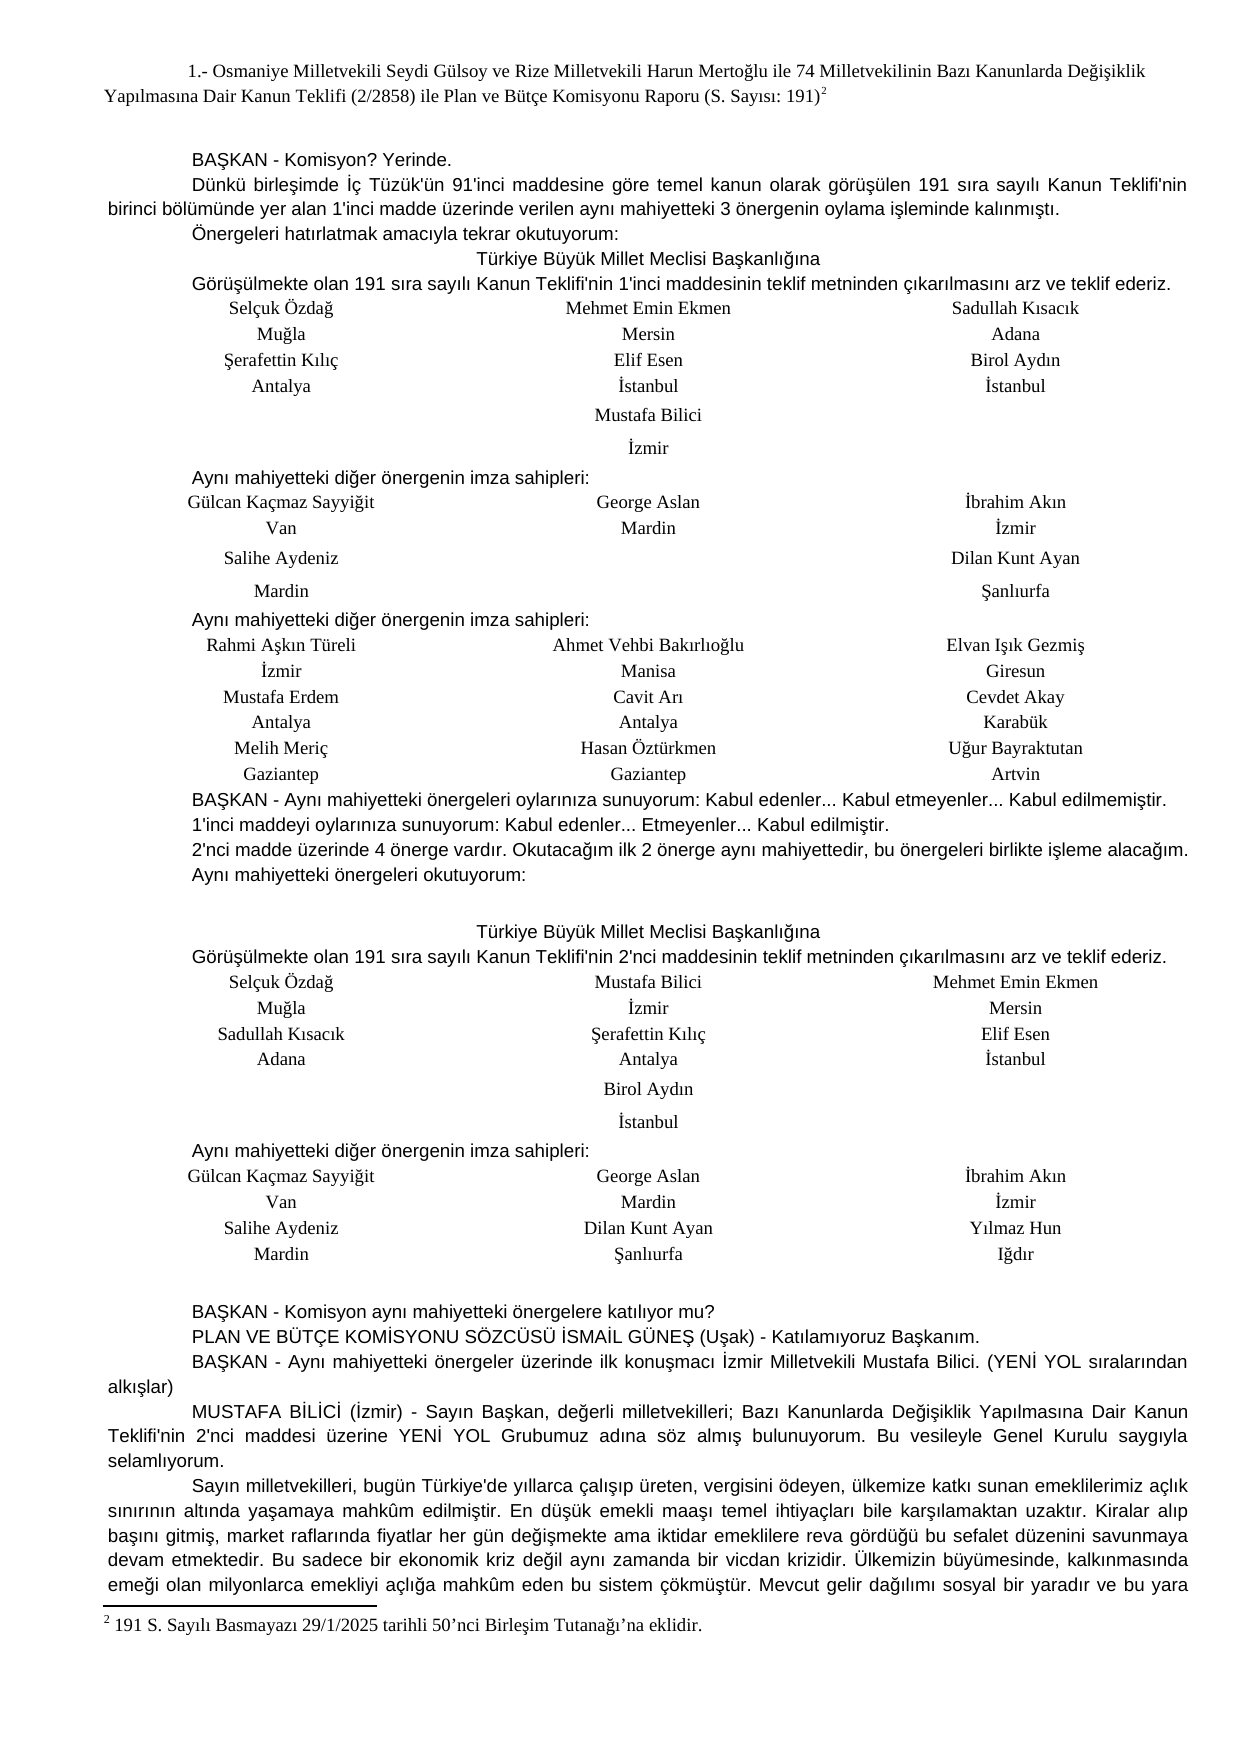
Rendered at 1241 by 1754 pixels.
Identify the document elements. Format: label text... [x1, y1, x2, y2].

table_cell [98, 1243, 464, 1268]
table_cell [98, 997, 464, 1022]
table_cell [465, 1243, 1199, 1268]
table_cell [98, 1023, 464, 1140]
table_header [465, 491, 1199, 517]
text Önergeleri hatırlatmak amacıyla tekrar okutuyorum: [108, 223, 1189, 244]
text BAŞKAN - Komisyon? Yerinde. [108, 148, 1189, 170]
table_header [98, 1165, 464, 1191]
text Türkiye Büyük Millet Meclisi Başkanlığına [108, 921, 1189, 943]
text Görüşülmekte olan 191 sıra sayılı Kanun Teklifi'nin 2'nci maddesinin teklif metninden çıkarılmasını arz ve teklif ederiz. [108, 946, 1189, 967]
text Görüşülmekte olan 191 sıra sayılı Kanun Teklifi'nin 1'inci maddesinin teklif metninden çıkarılmasını arz ve teklif ederiz. [108, 272, 1189, 294]
text BAŞKAN - Aynı mahiyetteki önergeleri oylarınıza sunuyorum: Kabul edenler... Kabul etmeyenler... Kabul edilmemiştir. [108, 789, 1189, 811]
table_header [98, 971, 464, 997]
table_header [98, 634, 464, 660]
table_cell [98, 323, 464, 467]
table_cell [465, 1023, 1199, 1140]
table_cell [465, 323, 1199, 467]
text Aynı mahiyetteki diğer önergenin imza sahipleri: [108, 609, 1189, 631]
text Aynı mahiyetteki diğer önergenin imza sahipleri: [108, 1140, 1189, 1162]
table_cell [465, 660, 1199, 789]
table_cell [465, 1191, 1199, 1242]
text MUSTAFA BİLİCİ (İzmir) - Sayın Başkan, değerli milletvekilleri; Bazı Kanunlarda Değişiklik Yapılmasına Dair Kanun Teklifi'nin 2'nci maddesi üzerine YENİ YOL Grubumuz adına söz almış bulunuyorum. Bu vesileyle Genel Kurulu saygıyla selamlıyorum. [108, 1400, 1189, 1472]
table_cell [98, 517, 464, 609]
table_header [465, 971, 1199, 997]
text PLAN VE BÜTÇE KOMİSYONU SÖZCÜSÜ İSMAİL GÜNEŞ (Uşak) - Katılamıyoruz Başkanım. [108, 1326, 1189, 1348]
text 1.- Osmaniye Milletvekili Seydi Gülsoy ve Rize Milletvekili Harun Mertoğlu ile 74 Milletvekilinin Bazı Kanunlarda Değişiklik Yapılmasına Dair Kanun Teklifi (2/2858) ile Plan ve Bütçe Komisyonu Raporu (S. Sayısı: 191) [103, 60, 1193, 106]
text Türkiye Büyük Millet Meclisi Başkanlığına [108, 248, 1189, 269]
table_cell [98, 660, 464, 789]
text BAŞKAN - Komisyon aynı mahiyetteki önergelere katılıyor mu? [108, 1301, 1189, 1323]
text Dünkü birleşimde İç Tüzük'ün 91'inci maddesine göre temel kanun olarak görüşülen 191 sıra sayılı Kanun Teklifi'nin birinci bölümünde yer alan 1'inci madde üzerinde verilen aynı mahiyetteki 3 önergenin oylama işleminde kalınmıştı. [108, 173, 1189, 220]
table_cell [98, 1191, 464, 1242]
text BAŞKAN - Aynı mahiyetteki önergeler üzerinde ilk konuşmacı İzmir Milletvekili Mustafa Bilici. (YENİ YOL sıralarından alkışlar) [108, 1351, 1189, 1397]
text 1'inci maddeyi oylarınıza sunuyorum: Kabul edenler... Etmeyenler... Kabul edilmiştir. [108, 814, 1189, 835]
text Aynı mahiyetteki önergeleri okutuyorum: [108, 863, 1189, 885]
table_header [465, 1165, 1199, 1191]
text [108, 1475, 1189, 1596]
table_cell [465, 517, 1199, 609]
text 2'nci madde üzerinde 4 önerge vardır. Okutacağım ilk 2 önerge aynı mahiyettedir, bu önergeleri birlikte işleme alacağım. [108, 838, 1189, 860]
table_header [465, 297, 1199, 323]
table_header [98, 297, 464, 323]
text Aynı mahiyetteki diğer önergenin imza sahipleri: [108, 467, 1189, 488]
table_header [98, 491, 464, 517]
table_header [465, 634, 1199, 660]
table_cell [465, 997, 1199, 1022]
